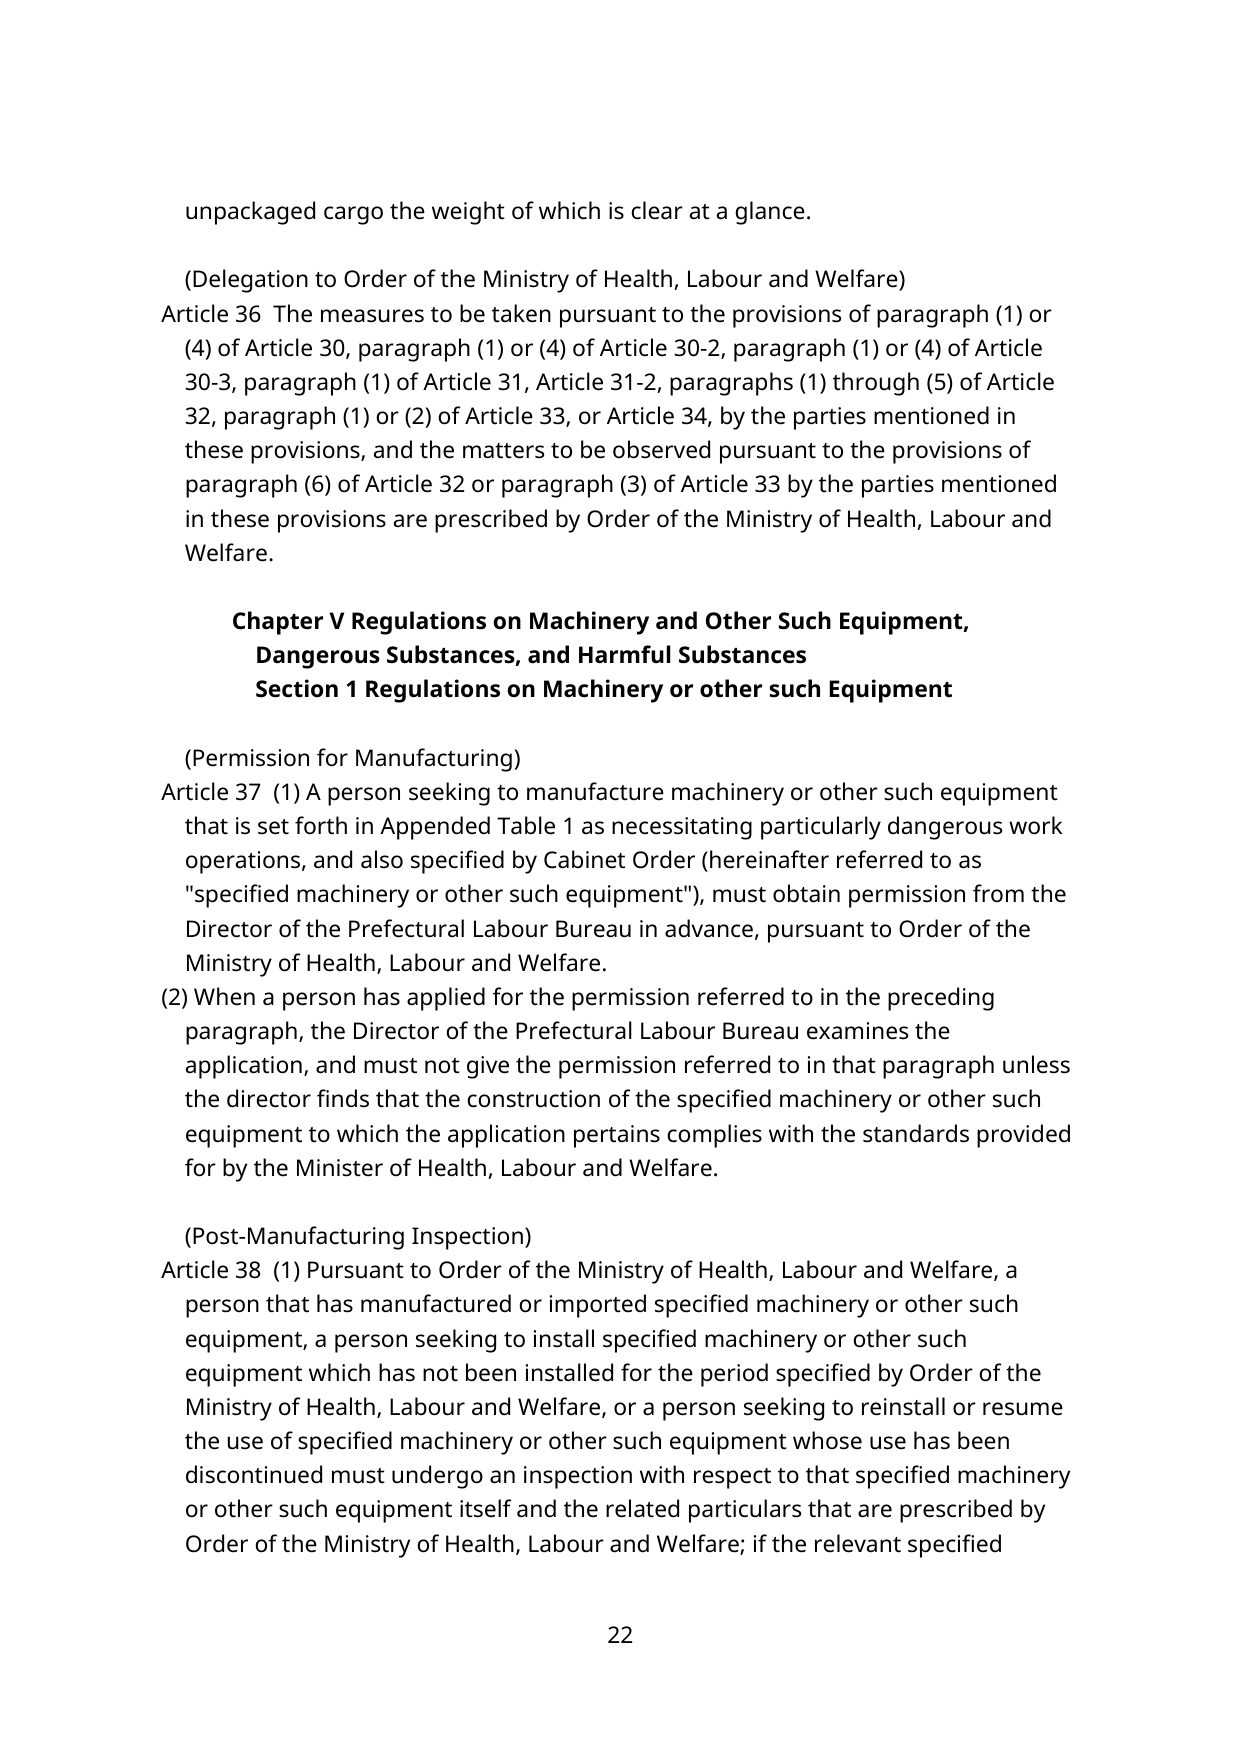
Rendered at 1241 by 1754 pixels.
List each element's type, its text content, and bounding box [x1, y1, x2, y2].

text Chapter V Regulations on Machinery and Other Such Equipment, Dangerous Substances, and Harmful Substances [230, 604, 1079, 672]
text (Post-Manufacturing Inspection) [184, 1219, 1079, 1253]
text Section 1 Regulations on Machinery or other such Equipment [253, 672, 1079, 706]
text Article 37 (1) A person seeking to manufacture machinery or other such equipment that is set forth in Appended Table 1 as necessitating particularly dangerous work operations, and also specified by Cabinet Order (hereinafter referred to as "specified machinery or other such equipment"), must obtain permission from the Director of the Prefectural Labour Bureau in advance, pursuant to Order of the Ministry of Health, Labour and Welfare. [161, 774, 1079, 979]
text (Permission for Manufacturing) [184, 740, 1079, 774]
text (2) When a person has applied for the permission referred to in the preceding paragraph, the Director of the Prefectural Labour Bureau examines the application, and must not give the permission referred to in that paragraph unless the director finds that the construction of the specified machinery or other such equipment to which the application pertains complies with the standards provided for by the Minister of Health, Labour and Welfare. [161, 979, 1079, 1184]
text Article 36 The measures to be taken pursuant to the provisions of paragraph (1) or (4) of Article 30, paragraph (1) or (4) of Article 30-2, paragraph (1) or (4) of Article 30-3, paragraph (1) of Article 31, Article 31-2, paragraphs (1) through (5) of Article 32, paragraph (1) or (2) of Article 33, or Article 34, by the parties mentioned in these provisions, and the matters to be observed pursuant to the provisions of paragraph (6) of Article 32 or paragraph (3) of Article 33 by the parties mentioned in these provisions are prescribed by Order of the Ministry of Health, Labour and Welfare. [161, 296, 1079, 569]
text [161, 1253, 1079, 1560]
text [161, 194, 1079, 228]
text (Delegation to Order of the Ministry of Health, Labour and Welfare) [184, 262, 1079, 296]
